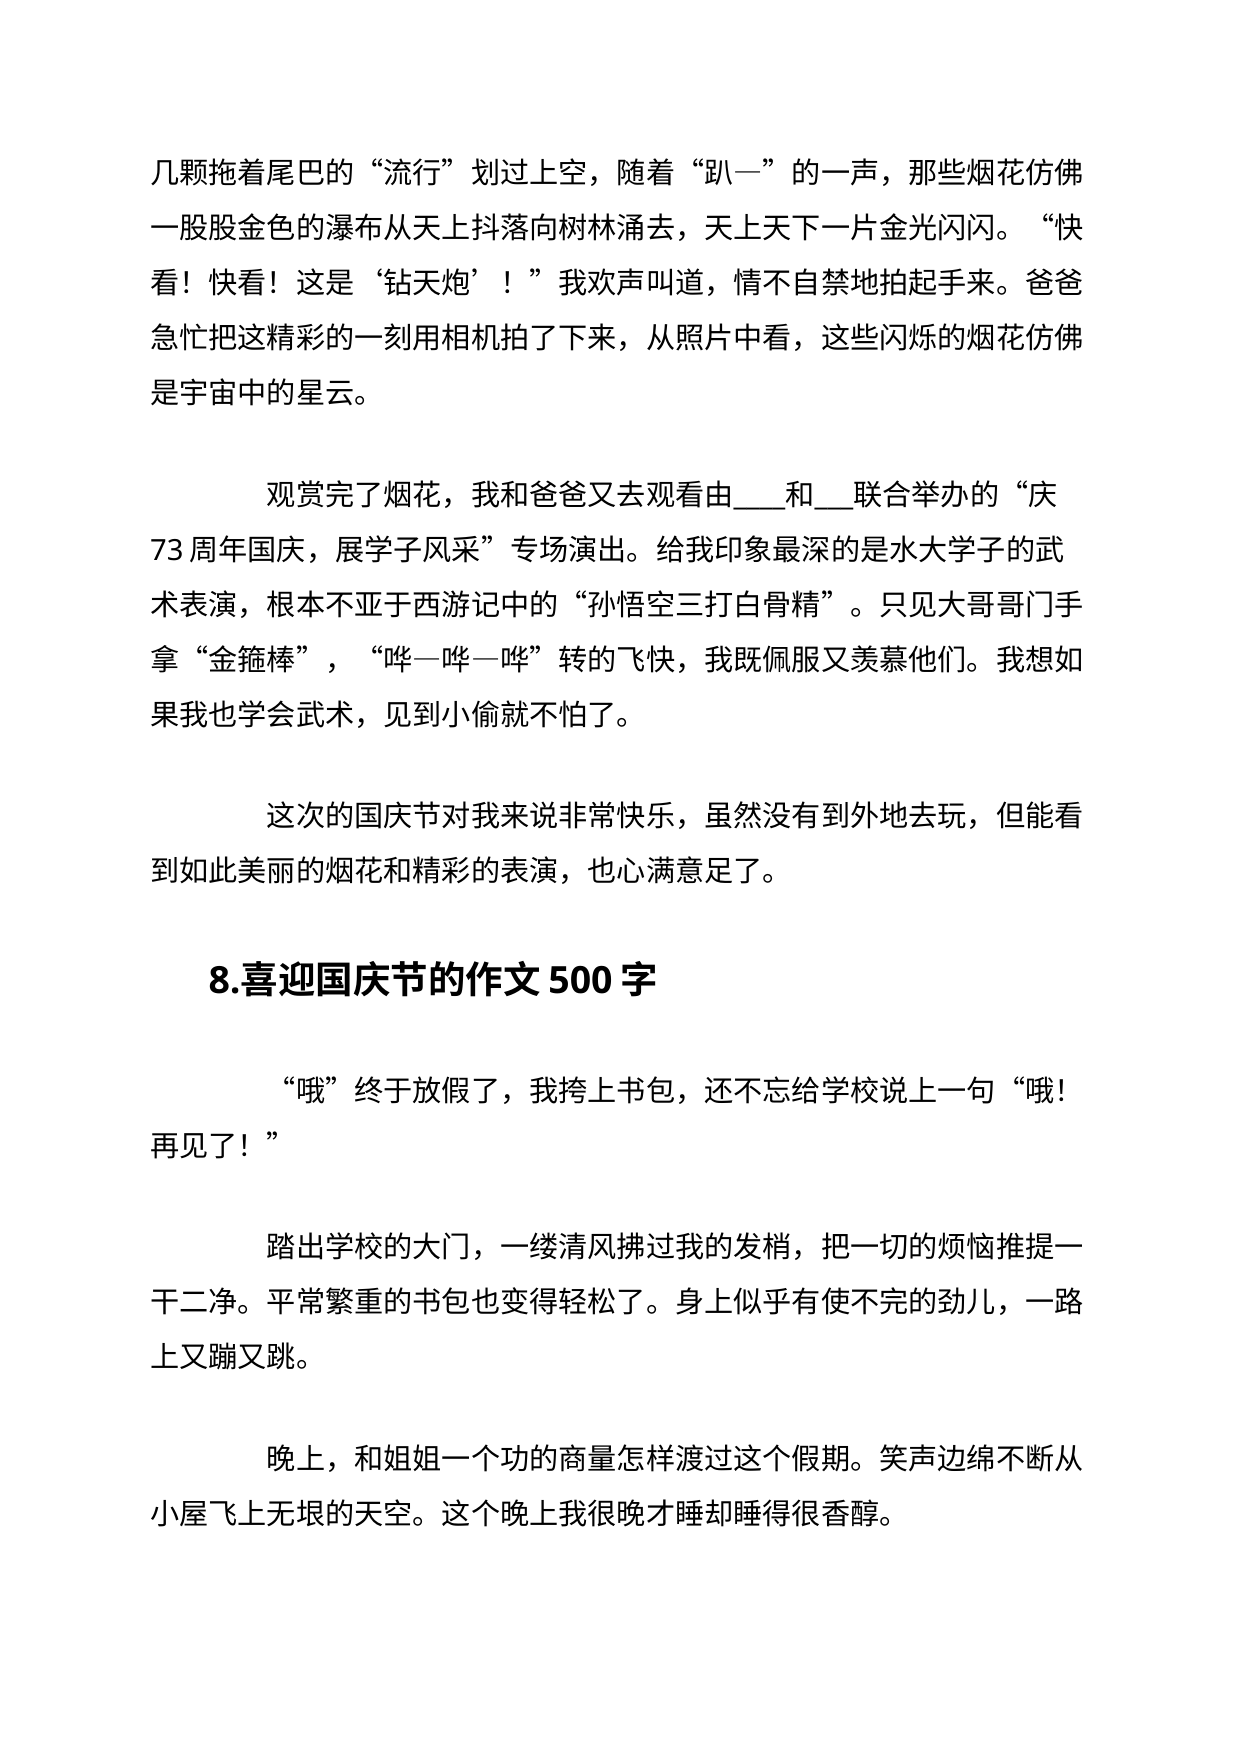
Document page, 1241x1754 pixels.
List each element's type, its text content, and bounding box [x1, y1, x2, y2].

text 8.喜迎国庆节的作文500字 [150, 949, 1090, 1004]
text “哦”终于放假了，我挎上书包，还不忘给学校说上一句“哦！再见了！” [150, 1067, 1090, 1164]
text 踏出学校的大门，一缕清风拂过我的发梢，把一切的烦恼推提一干二净。平常繁重的书包也变得轻松了。身上似乎有使不完的劲儿，一路上又蹦又跳。 [150, 1224, 1090, 1376]
text 晚上，和姐姐一个功的商量怎样渡过这个假期。笑声边绵不断从小屋飞上无垠的天空。这个晚上我很晚才睡却睡得很香醇。 [150, 1435, 1090, 1533]
text 这次的国庆节对我来说非常快乐，虽然没有到外地去玩，但能看到如此美丽的烟花和精彩的表演，也心满意足了。 [150, 793, 1090, 890]
text 观赏完了烟花，我和爸爸又去观看由____和___联合举办的“庆73周年国庆，展学子风采”专场演出。给我印象最深的是水大学子的武术表演，根本不亚于西游记中的“孙悟空三打白骨精”。只见大哥哥门手拿“金箍棒”，“哗—哗—哗”转的飞快，我既佩服又羡慕他们。我想如果我也学会武术，见到小偷就不怕了。 [150, 471, 1090, 733]
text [150, 150, 1090, 412]
